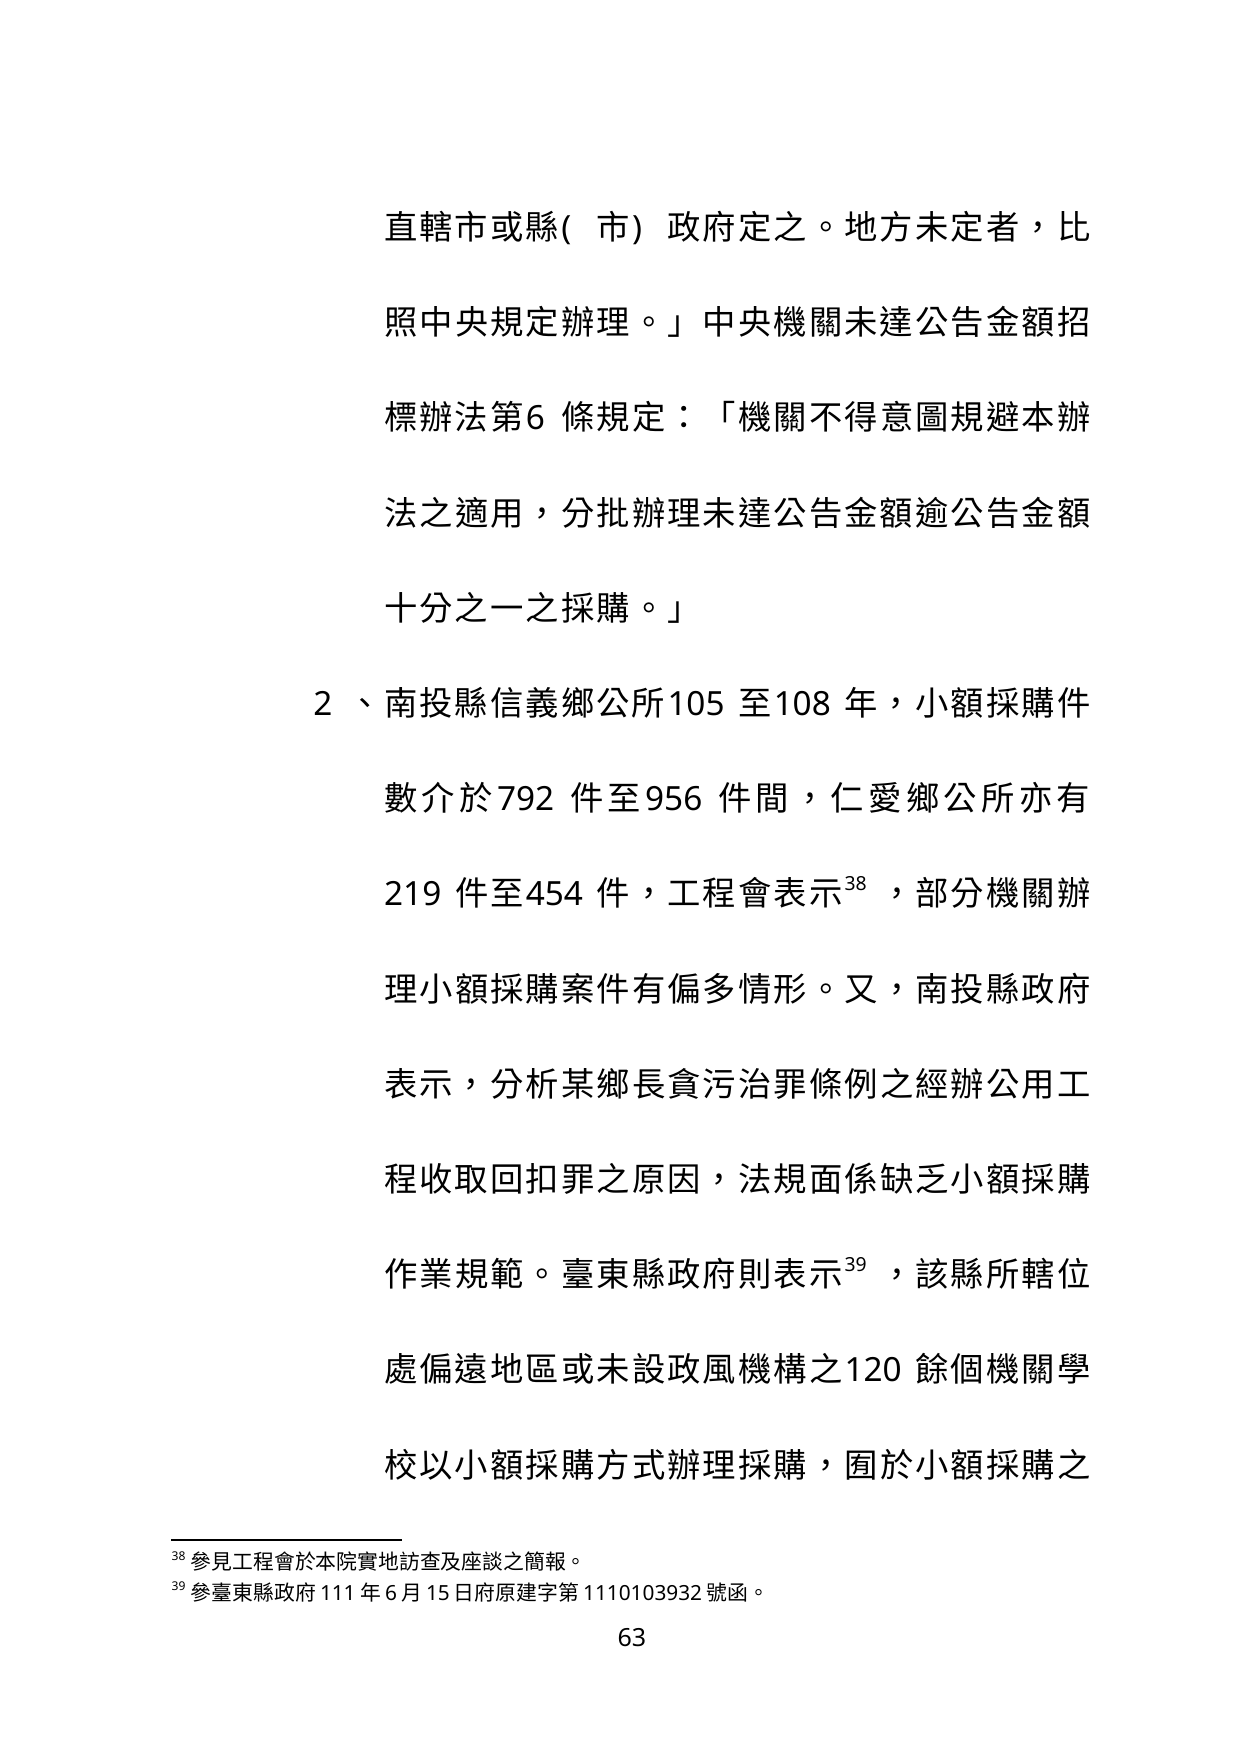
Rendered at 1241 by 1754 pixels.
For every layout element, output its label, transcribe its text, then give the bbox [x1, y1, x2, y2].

subtitle 政府採購法第23條規定：「未達公告金額之招標方式，在中央由主管機關定之；在地方由直轄市或縣(市)政府定之。地方未定者，比照中央規定辦理。」中央機關未達公告金額招標辦法第6條規定：「機關不得意圖規避本辦法之適用，分批辦理未達公告金額逾公告金額十分之一之採購。」 [296, 177, 1092, 653]
